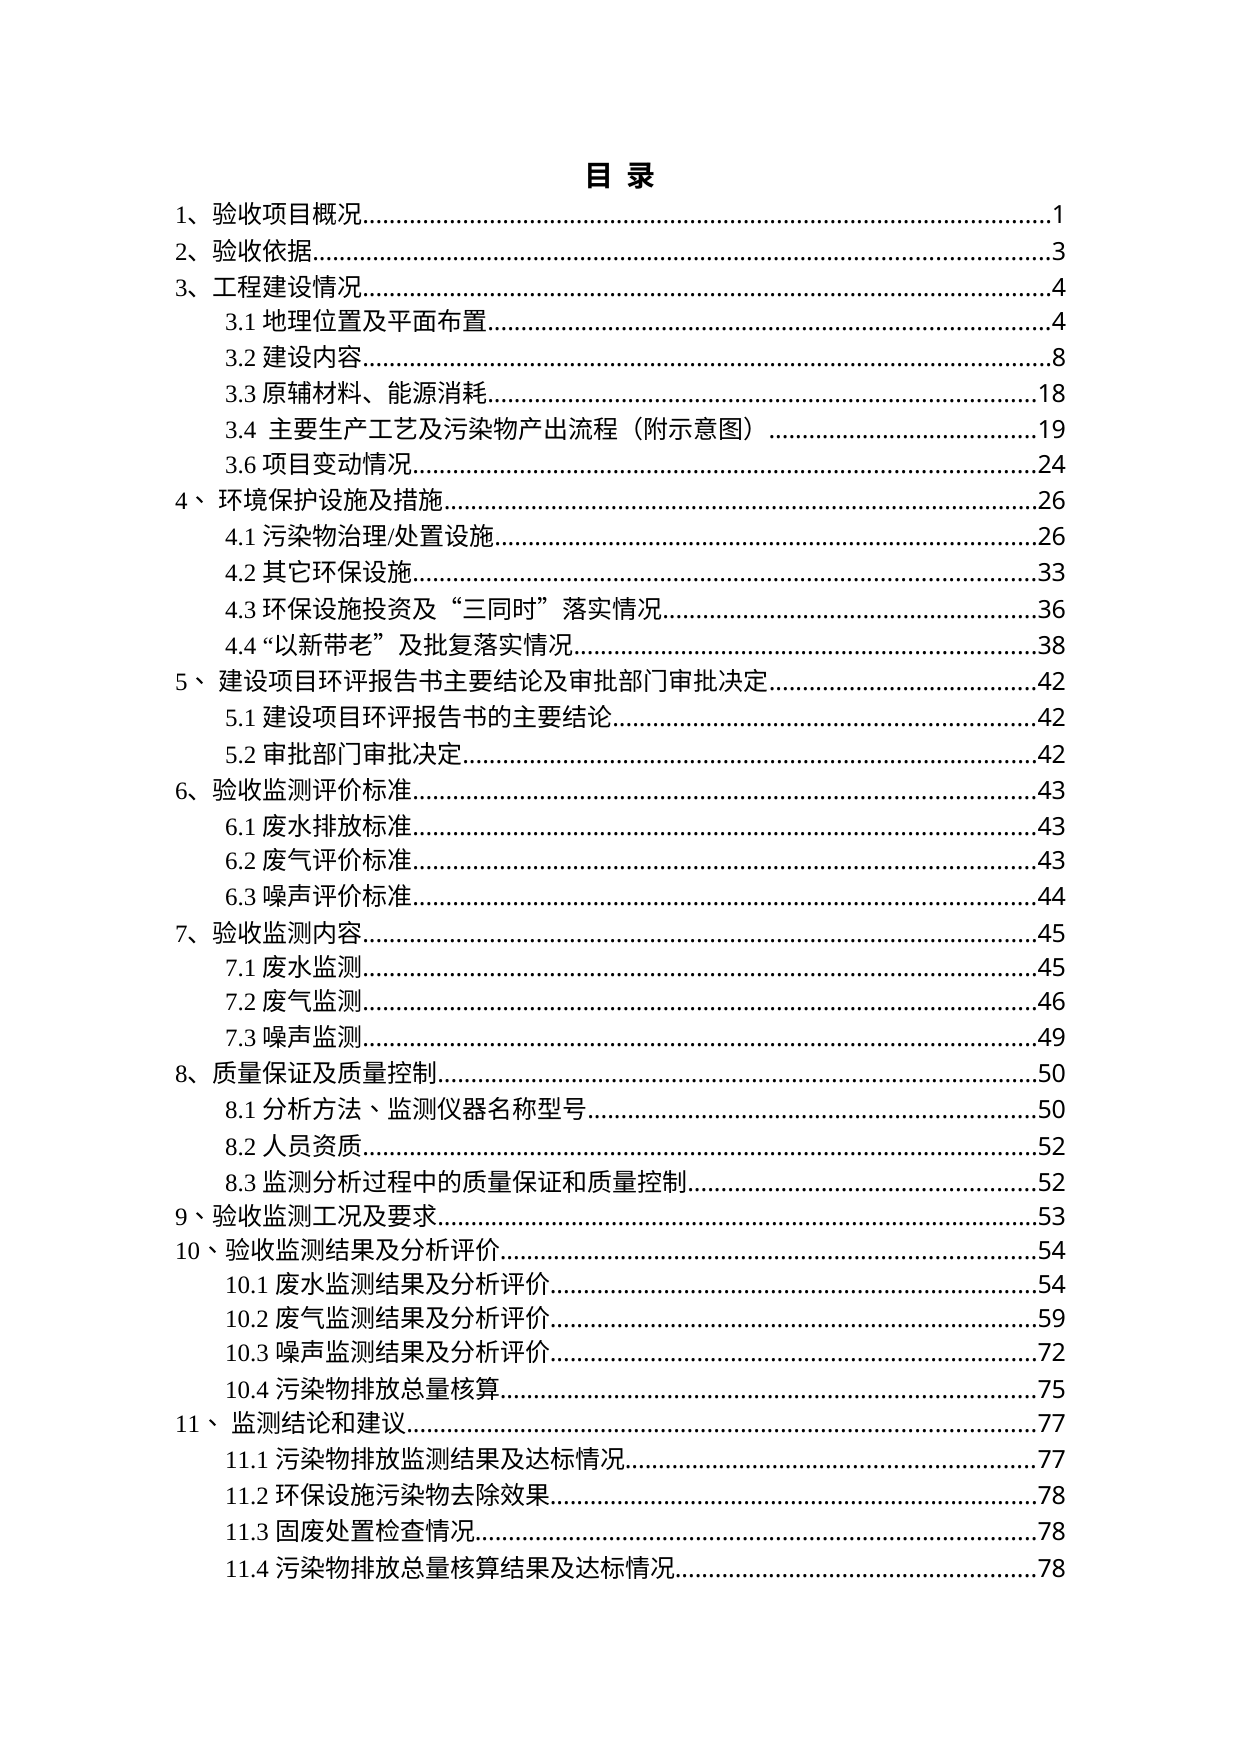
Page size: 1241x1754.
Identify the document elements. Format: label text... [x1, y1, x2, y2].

text 1、验收项目概况 1 [175, 195, 1065, 231]
text 4.1 污染物治理/处置设施 26 [225, 517, 1065, 553]
text 3.6 项目变动情况 24 [225, 446, 1065, 480]
text 9、验收监测工况及要求 53 [175, 1199, 1065, 1233]
text 8.3 监测分析过程中的质量保证和质量控制 52 [225, 1162, 1065, 1199]
text 8.1 分析方法、监测仪器名称型号 50 [225, 1090, 1065, 1126]
text 7.1 废水监测 45 [225, 949, 1065, 983]
text 4.4 “以新带老”及批复落实情况 38 [225, 625, 1065, 662]
text 8、质量保证及质量控制 50 [175, 1054, 1065, 1090]
text 4、 环境保护设施及措施 26 [175, 480, 1065, 517]
text 5.2 审批部门审批决定 42 [225, 734, 1065, 770]
text 3.4 主要生产工艺及污染物产出流程（附示意图） 19 [225, 410, 1065, 446]
text 10.2 废气监测结果及分析评价 59 [225, 1301, 1065, 1335]
text 7.3 噪声监测 49 [225, 1017, 1065, 1054]
text 4.3 环保设施投资及“三同时”落实情况 36 [225, 589, 1065, 625]
text 4.2 其它环保设施 33 [225, 553, 1065, 589]
text 10.1 废水监测结果及分析评价 54 [225, 1267, 1065, 1301]
text 10.3 噪声监测结果及分析评价 72 [225, 1335, 1065, 1369]
text 6.1 废水排放标准 43 [225, 807, 1065, 843]
text 3.2 建设内容 8 [225, 337, 1065, 374]
text 11、 监测结论和建议 77 [175, 1405, 1065, 1439]
text 11.4 污染物排放总量核算结果及达标情况 78 [225, 1548, 1065, 1584]
text 5.1 建设项目环评报告书的主要结论 42 [225, 698, 1065, 734]
text 7、验收监测内容 45 [175, 913, 1065, 949]
text 6.2 废气评价标准 43 [225, 843, 1065, 877]
text 2、验收依据 3 [175, 231, 1065, 267]
text 11.1 污染物排放监测结果及达标情况 77 [225, 1439, 1065, 1476]
text 11.3 固废处置检查情况 78 [225, 1512, 1065, 1548]
text 11.2 环保设施污染物去除效果 78 [225, 1476, 1065, 1512]
text 7.2 废气监测 46 [225, 983, 1065, 1017]
text 6、验收监测评价标准 43 [175, 770, 1065, 807]
text 6.3 噪声评价标准 44 [225, 877, 1065, 913]
text 3、工程建设情况 4 [175, 267, 1065, 303]
text 10.4 污染物排放总量核算 75 [225, 1369, 1065, 1405]
text 3.3 原辅材料、能源消耗 18 [225, 374, 1065, 410]
text 3.1 地理位置及平面布置 4 [225, 303, 1065, 337]
text 5、 建设项目环评报告书主要结论及审批部门审批决定 42 [175, 662, 1065, 698]
text 目 录 [175, 152, 1065, 195]
text 10、验收监测结果及分析评价 54 [175, 1233, 1065, 1267]
text 8.2 人员资质 52 [225, 1126, 1065, 1162]
